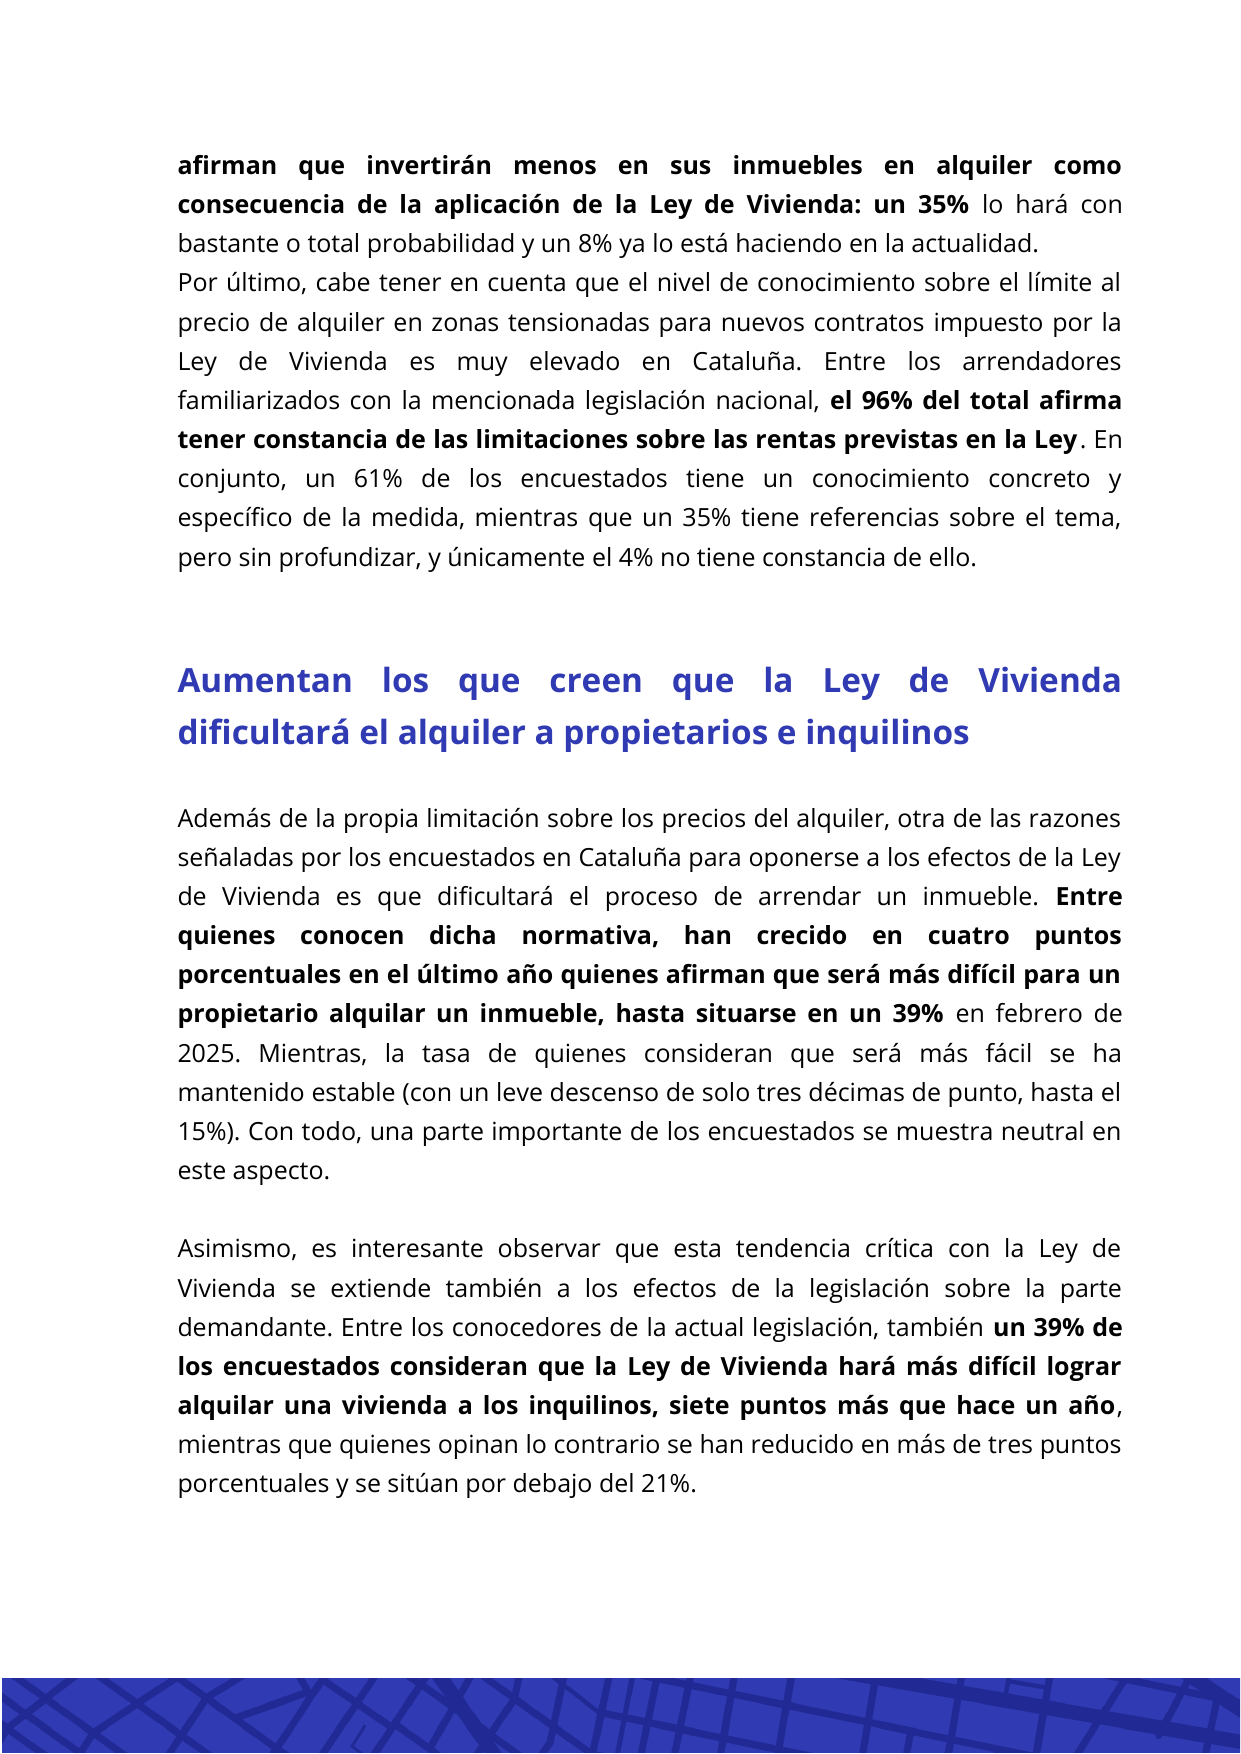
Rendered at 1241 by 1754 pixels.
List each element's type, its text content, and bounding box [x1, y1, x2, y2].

text Aumentan los que creen que la Ley de Vivienda dificultará el alquiler a propietarios e inquilinos [177, 657, 1123, 754]
text Por último, cabe tener en cuenta que el nivel de conocimiento sobre el límite al precio de alquiler en zonas tensionadas para nuevos contratos impuesto por la Ley de Vivienda es muy elevado en Cataluña. Entre los arrendadores familiarizados con la mencionada legislación nacional, el 96% del total afirma tener constancia de las limitaciones sobre las rentas previstas en la Ley. En conjunto, un 61% de los encuestados tiene un conocimiento concreto y específico de la medida, mientras que un 35% tiene referencias sobre el tema, pero sin profundizar, y únicamente el 4% no tiene constancia de ello. [177, 265, 1123, 573]
text Asimismo, es interesante observar que esta tendencia crítica con la Ley de Vivienda se extiende también a los efectos de la legislación sobre la parte demandante. Entre los conocedores de la actual legislación, también un 39% de los encuestados consideran que la Ley de Vivienda hará más difícil lograr alquilar una vivienda a los inquilinos, siete puntos más que hace un año, mientras que quienes opinan lo contrario se han reducido en más de tres puntos porcentuales y se sitúan por debajo del 21%. [177, 1231, 1123, 1500]
picture [2, 1678, 1241, 1753]
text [177, 148, 1123, 260]
text Además de la propia limitación sobre los precios del alquiler, otra de las razones señaladas por los encuestados en Cataluña para oponerse a los efectos de la Ley de Vivienda es que dificultará el proceso de arrendar un inmueble. Entre quienes conocen dicha normativa, han crecido en cuatro puntos porcentuales en el último año quienes afirman que será más difícil para un propietario alquilar un inmueble, hasta situarse en un 39% en febrero de 2025. Mientras, la tasa de quienes consideran que será más fácil se ha mantenido estable (con un leve descenso de solo tres décimas de punto, hasta el 15%). Con todo, una parte importante de los encuestados se muestra neutral en este aspecto. [177, 800, 1123, 1187]
